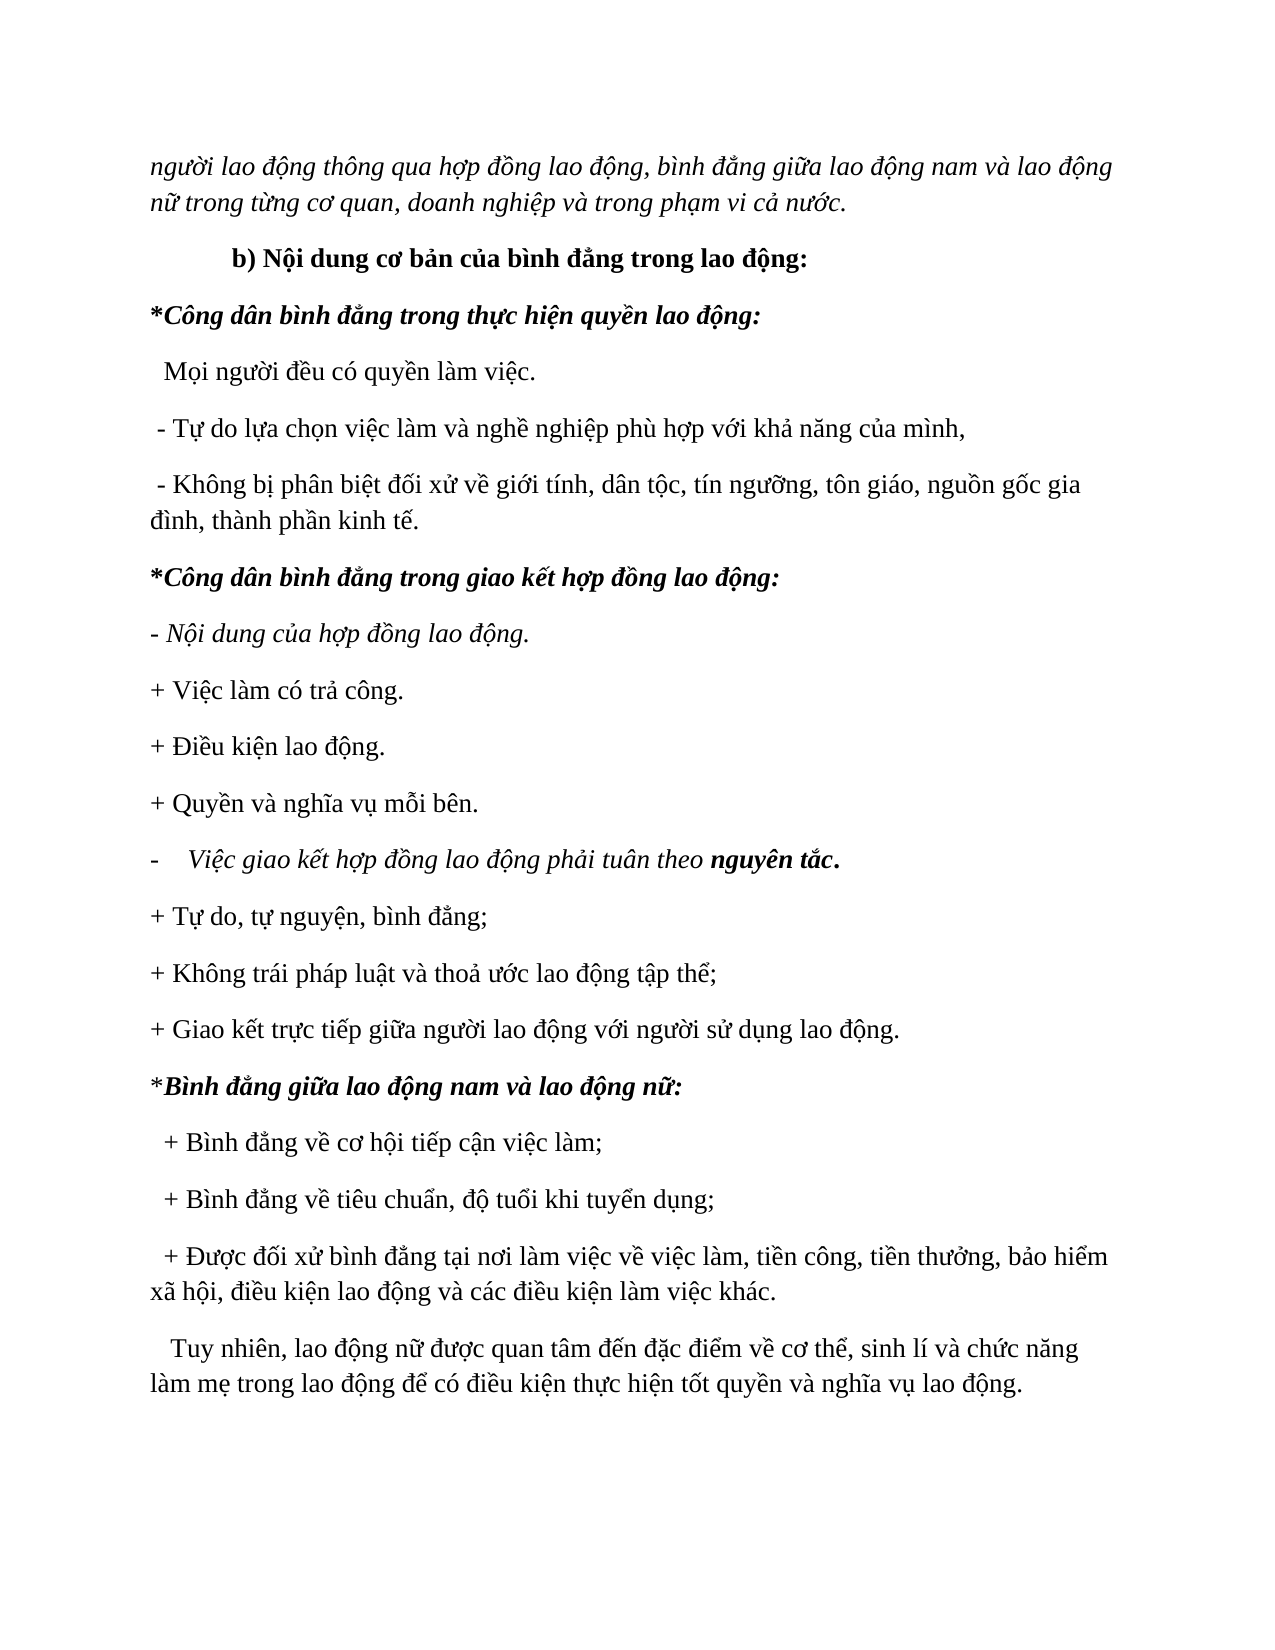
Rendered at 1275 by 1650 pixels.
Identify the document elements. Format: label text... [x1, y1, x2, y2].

text - Nội dung của hợp đồng lao động. [150, 617, 1125, 648]
text + Quyền và nghĩa vụ mỗi bên. [150, 787, 1125, 818]
list Việc giao kết hợp đồng lao động phải tuân theo nguyên tắc. [150, 844, 1125, 875]
text + Giao kết trực tiếp giữa người lao động với người sử dụng lao động. [150, 1013, 1125, 1044]
text *Công dân bình đẳng trong giao kết hợp đồng lao động: [150, 561, 1125, 592]
text + Bình đẳng về tiêu chuẩn, độ tuổi khi tuyển dụng; [150, 1183, 1125, 1214]
text + Việc làm có trả công. [150, 674, 1125, 705]
text + Không trái pháp luật và thoả ước lao động tập thể; [150, 957, 1125, 988]
text - Tự do lựa chọn việc làm và nghề nghiệp phù hợp với khả năng của mình, [150, 412, 1125, 443]
text b) Nội dung cơ bản của bình đẳng trong lao động: [150, 242, 1125, 273]
text - Không bị phân biệt đối xử về giới tính, dân tộc, tín ngưỡng, tôn giáo, nguồn gốc gia đình, thành phần kinh tế. [150, 468, 1125, 535]
text + Bình đẳng về cơ hội tiếp cận việc làm; [150, 1126, 1125, 1158]
text + Tự do, tự nguyện, bình đẳng; [150, 900, 1125, 931]
text + Được đối xử bình đẳng tại nơi làm việc về việc làm, tiền công, tiền thưởng, bảo hiểm xã hội, điều kiện lao động và các điều kiện làm việc khác. [150, 1239, 1125, 1306]
text Tuy nhiên, lao động nữ được quan tâm đến đặc điểm về cơ thể, sinh lí và chức năng làm mẹ trong lao động để có điều kiện thực hiện tốt quyền và nghĩa vụ lao động. [150, 1332, 1125, 1399]
text ­ Mọi người đều có quyền làm việc. [150, 355, 1125, 387]
text *Công dân bình đẳng trong thực hiện quyền lao động: [150, 299, 1125, 330]
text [150, 150, 1125, 217]
text + Điều kiện lao động. [150, 731, 1125, 762]
text *Bình đẳng giữa lao động nam và lao động nữ: [150, 1070, 1125, 1101]
